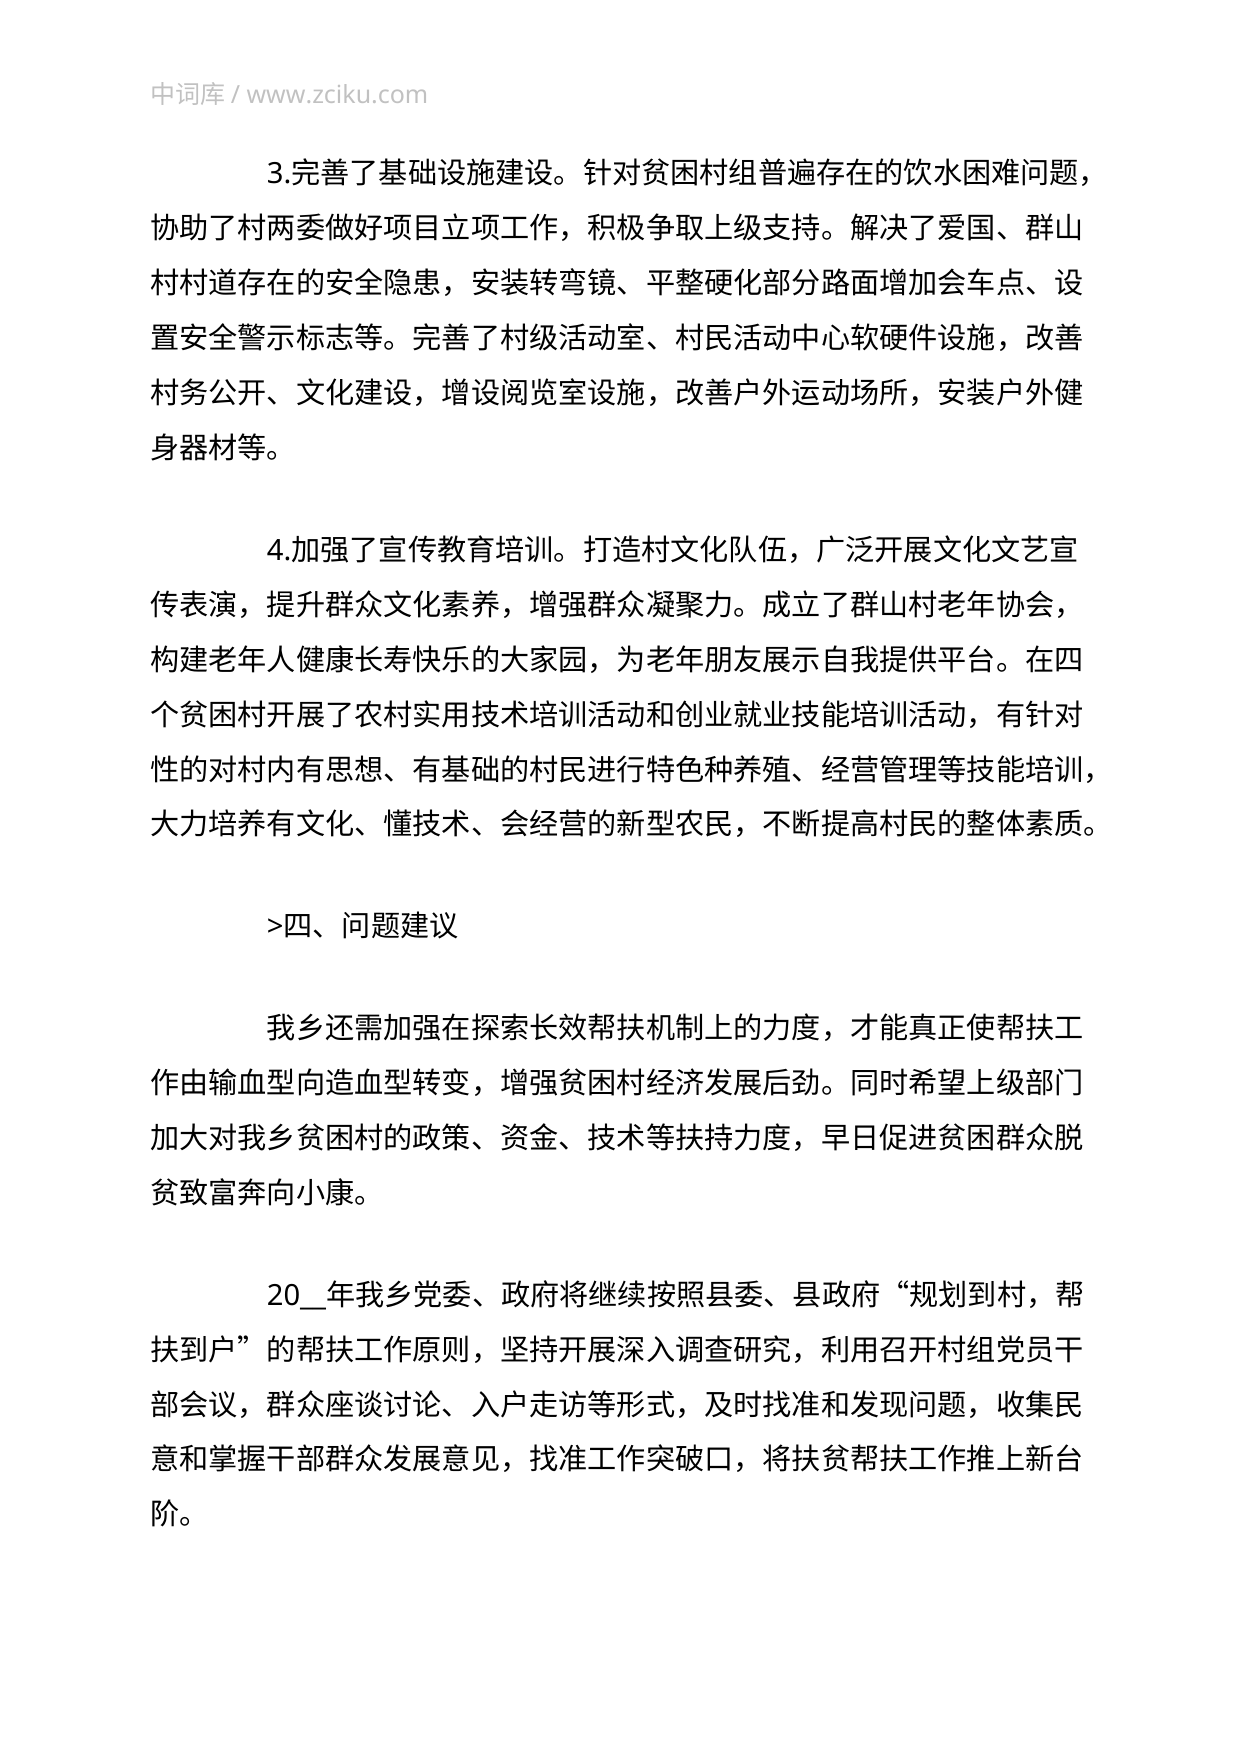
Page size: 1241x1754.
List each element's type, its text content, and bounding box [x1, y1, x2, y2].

text 我乡还需加强在探索长效帮扶机制上的力度，才能真正使帮扶工作由输血型向造血型转变，增强贫困村经济发展后劲。同时希望上级部门加大对我乡贫困村的政策、资金、技术等扶持力度，早日促进贫困群众脱贫致富奔向小康。 [150, 1005, 1090, 1212]
text 3.完善了基础设施建设。针对贫困村组普遍存在的饮水困难问题，协助了村两委做好项目立项工作，积极争取上级支持。解决了爱国、群山村村道存在的安全隐患，安装转弯镜、平整硬化部分路面增加会车点、设置安全警示标志等。完善了村级活动室、村民活动中心软硬件设施，改善村务公开、文化建设，增设阅览室设施，改善户外运动场所，安装户外健身器材等。 [150, 150, 1090, 467]
text 4.加强了宣传教育培训。打造村文化队伍，广泛开展文化文艺宣传表演，提升群众文化素养，增强群众凝聚力。成立了群山村老年协会，构建老年人健康长寿快乐的大家园，为老年朋友展示自我提供平台。在四个贫困村开展了农村实用技术培训活动和创业就业技能培训活动，有针对性的对村内有思想、有基础的村民进行特色种养殖、经营管理等技能培训，大力培养有文化、懂技术、会经营的新型农民，不断提高村民的整体素质。 [150, 526, 1090, 843]
text 20__年我乡党委、政府将继续按照县委、县政府“规划到村，帮扶到户”的帮扶工作原则，坚持开展深入调查研究，利用召开村组党员干部会议，群众座谈讨论、入户走访等形式，及时找准和发现问题，收集民意和掌握干部群众发展意见，找准工作突破口，将扶贫帮扶工作推上新台阶。 [150, 1271, 1090, 1533]
text >四、问题建议 [150, 903, 1090, 945]
